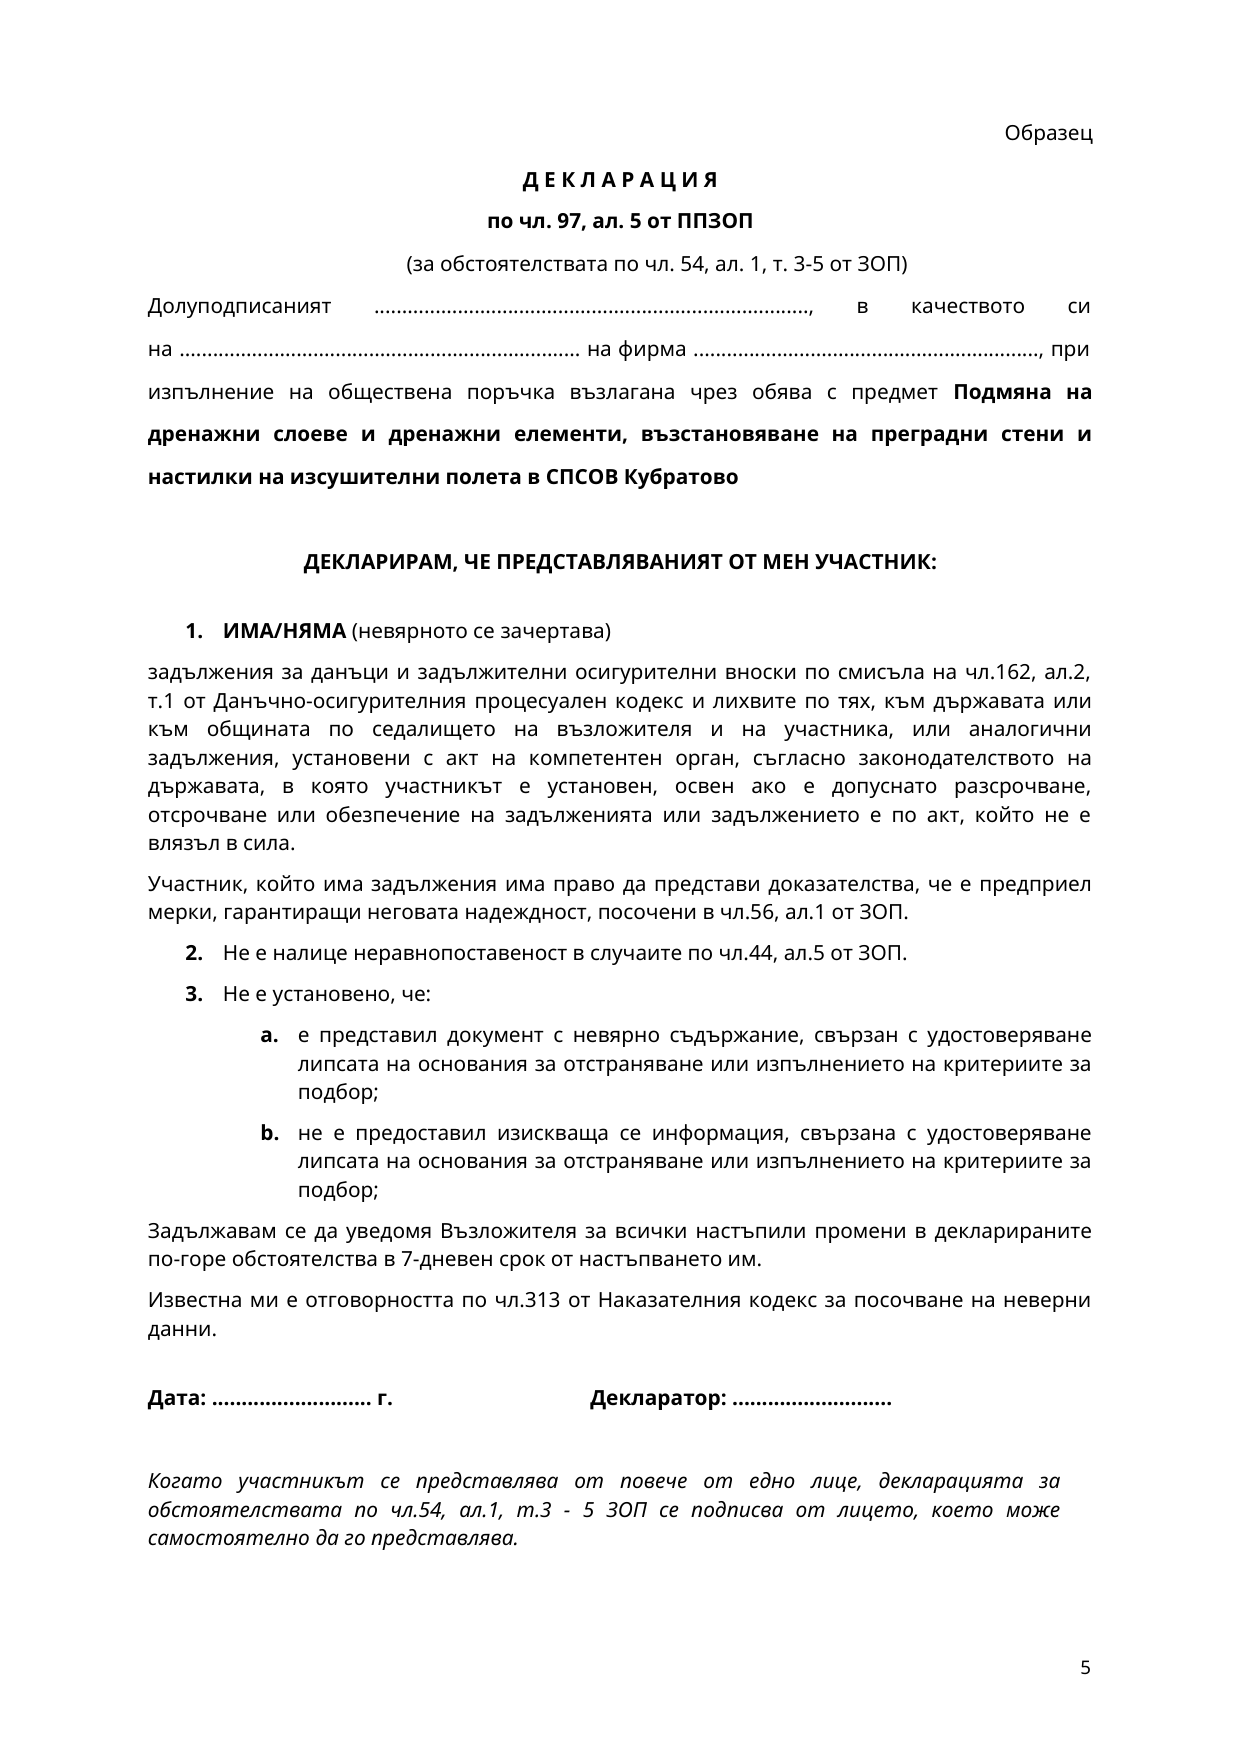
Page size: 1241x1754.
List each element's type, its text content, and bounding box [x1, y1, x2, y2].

text Дата: ........................... г. Декларатор: ........................... [148, 1383, 1093, 1412]
text задължения за данъци и задължителни осигурителни вноски по смисъла на чл.162, ал.2, т.1 от Данъчно-осигурителния процесуален кодекс и лихвите по тях, към държавата или към общината по седалището на възложителя и на участника, или аналогични задължения, установени с акт на компетентен орган, съгласно законодателството на държавата, в която участникът е установен, освен ако е допуснато разсрочване, отсрочване или обезпечение на задълженията или задължението е по акт, който не е влязъл в сила. [148, 657, 1093, 857]
list Не е установено, че: [185, 979, 1093, 1008]
text ДЕКЛАРИРАМ, ЧЕ ПРЕДСТАВЛЯВАНИЯТ ОТ МЕН УЧАСТНИК: [148, 547, 1093, 576]
text Д Е К Л А Р А Ц И Я [148, 165, 1093, 194]
list ИМА/НЯМА (невярното се зачертава) [185, 617, 1093, 645]
text Известна ми е отговорността по чл.313 от Наказателния кодекс за посочване на неверни данни. [148, 1285, 1093, 1342]
list е представил документ с невярно съдържание, свързан с удостоверяване липсата на основания за отстраняване или изпълнението на критериите за подбор; [260, 1020, 1093, 1106]
text по чл. 97, ал. 5 от ППЗОП [148, 206, 1093, 235]
list не е предоставил изискваща се информация, свързана с удостоверяване липсата на основания за отстраняване или изпълнението на критериите за подбор; [260, 1118, 1093, 1203]
text Долуподписаният .............................................................................., в качеството си на ........................................................................ на фирма .............................................................., при изпълнение на обществена поръчка възлагана чрез обява с предмет Подмяна на дренажни слоеве и дренажни елементи, възстановяване на преградни стени и настилки на изсушителни полета в СПСОВ Кубратово [148, 292, 1093, 490]
list Не е налице неравнопоставеност в случаите по чл.44, ал.5 от ЗОП. [185, 938, 1093, 967]
text Образец [148, 118, 1093, 147]
text Задължавам се да уведомя Възложителя за всички настъпили промени в декларираните по-горе обстоятелства в 7-дневен срок от настъпването им. [148, 1216, 1093, 1273]
text Участник, който има задължения има право да представи доказателства, че е предприел мерки, гарантиращи неговата надеждност, посочени в чл.56, ал.1 от ЗОП. [148, 869, 1093, 926]
text Когато участникът се представлява от повече от едно лице, декларацията за обстоятелствата по чл.54, ал.1, т.3 - 5 ЗОП се подписва от лицето, което може самостоятелно да го представлява. [148, 1467, 1061, 1552]
text (за обстоятелствата по чл. 54, ал. 1, т. 3-5 от ЗОП) [221, 249, 1093, 277]
